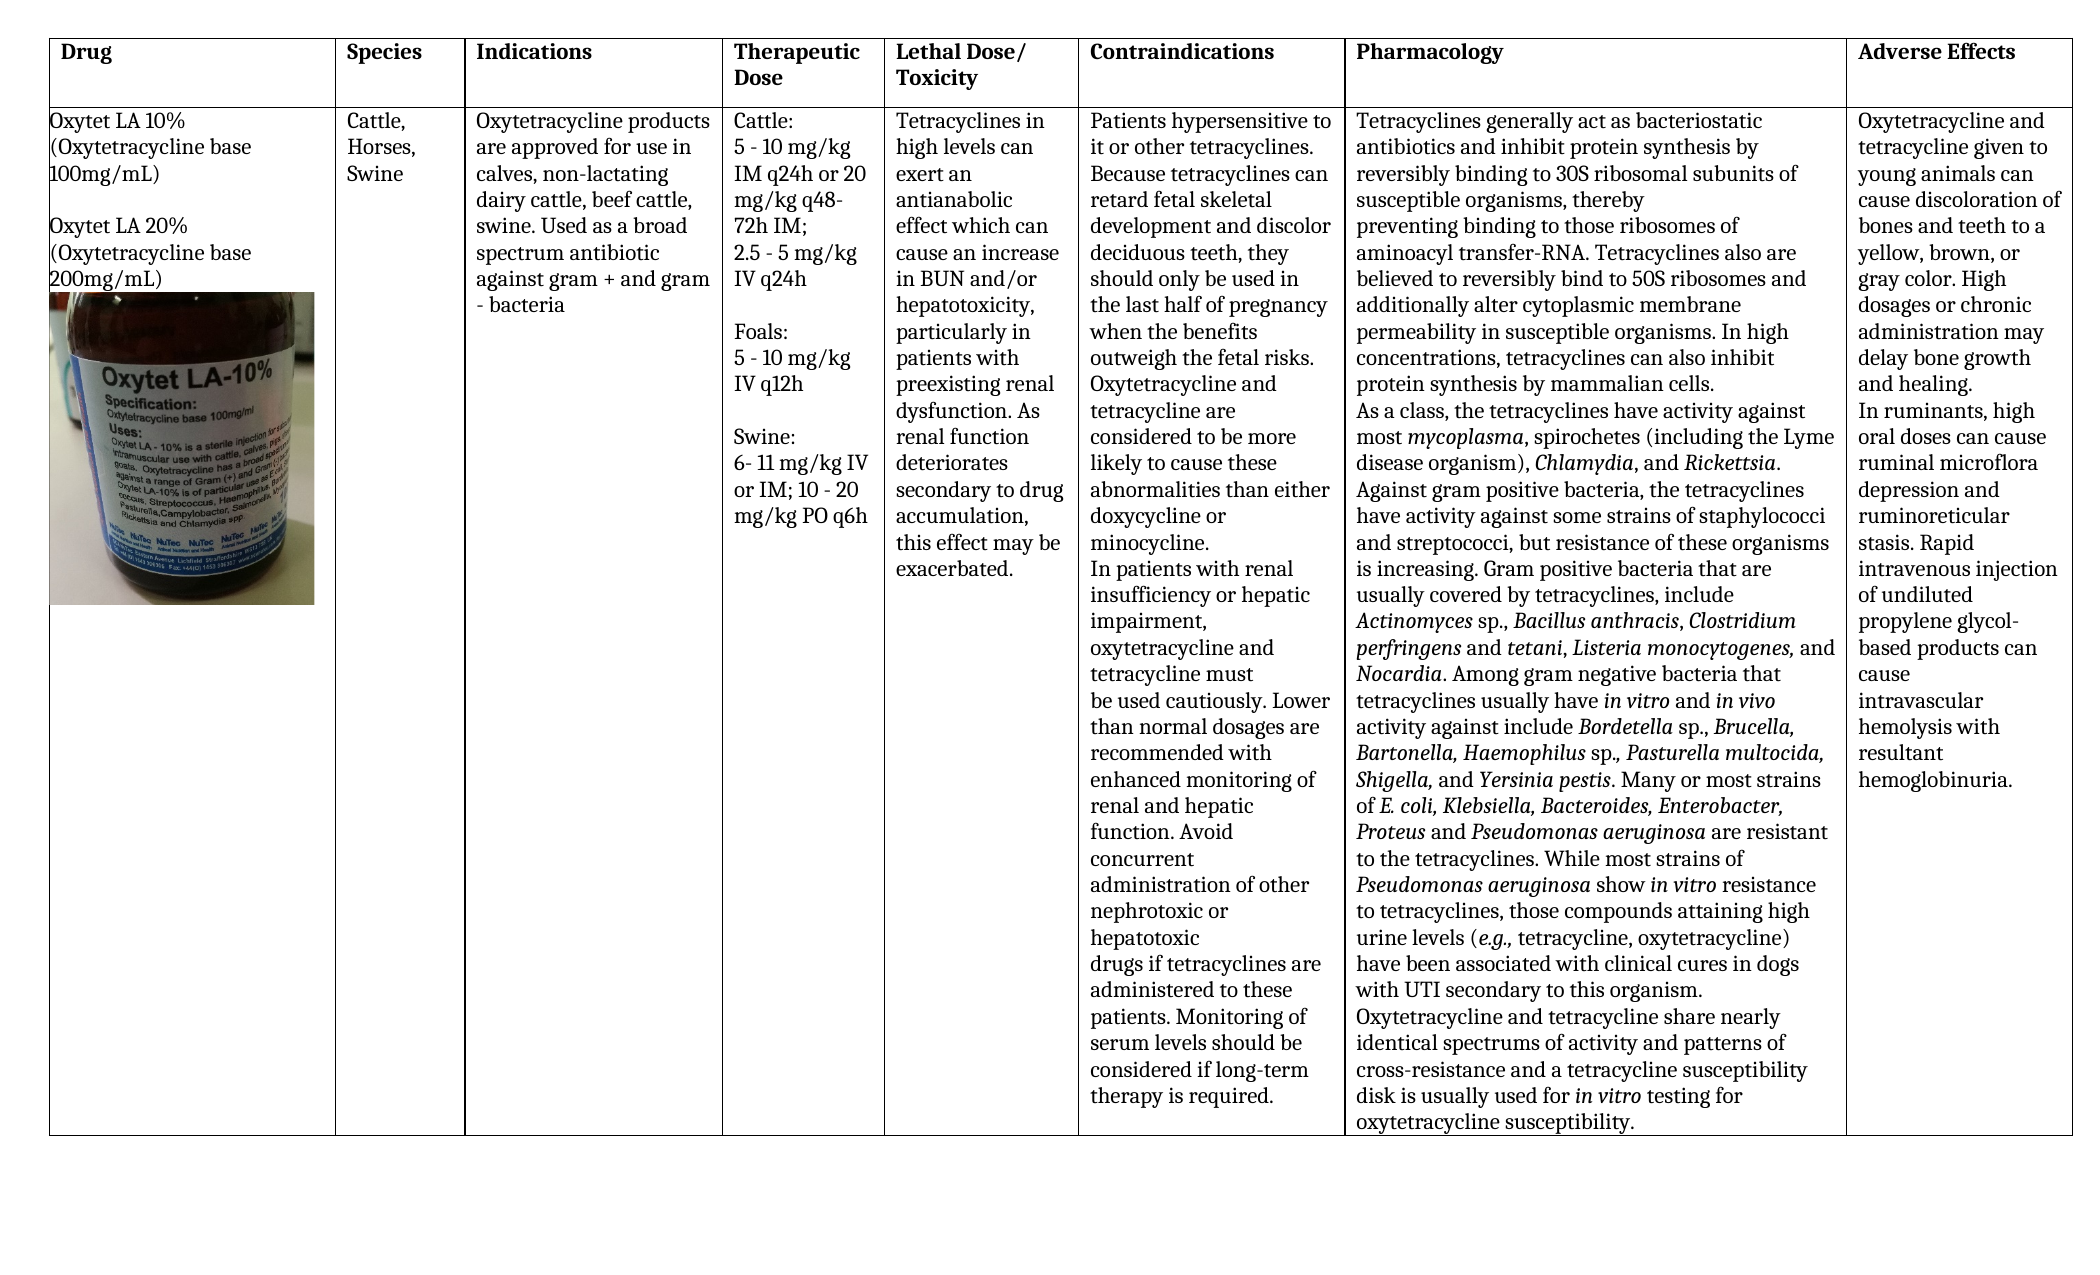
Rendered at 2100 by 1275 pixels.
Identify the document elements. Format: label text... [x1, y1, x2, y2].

table_cell Patients hypersensitive to it or other tetracyclines. Because tetracyclines can retard fetal skeletal development and discolor deciduous teeth, they should only be used in the last half of pregnancy when the benefits outweigh the fetal risks. Oxytetracycline and tetracycline are considered to be more likely to cause these abnormalities than either doxycycline or minocycline. In patients with renal insufficiency or hepatic impairment, oxytetracycline and tetracycline must be used cautiously. Lower than normal dosages are recommended with enhanced monitoring of renal and hepatic function. Avoid concurrent administration of other nephrotoxic or hepatotoxic drugs if tetracyclines are administered to these patients. Monitoring of serum levels should be considered if long-term therapy is required. [1079, 108, 1344, 1135]
table_header Therapeutic Dose [723, 39, 884, 107]
table_cell Tetracyclines generally act as bacteriostatic antibiotics and inhibit protein synthesis by reversibly binding to 30S ribosomal subunits of susceptible organisms, thereby preventing binding to those ribosomes of aminoacyl transfer-RNA. Tetracyclines also are believed to reversibly bind to 50S ribosomes and additionally alter cytoplasmic membrane permeability in susceptible organisms. In high concentrations, tetracyclines can also inhibit protein synthesis by mammalian cells. As a class, the tetracyclines have activity against most mycoplasma, spirochetes (including the Lyme disease organism), Chlamydia, and Rickettsia. Against gram positive bacteria, the tetracyclines have activity against some strains of staphylococci and streptococci, but resistance of these organisms is increasing. Gram positive bacteria that are usually covered by tetracyclines, include Actinomyces sp., Bacillus anthracis, Clostridium perfringens and tetani, Listeria monocytogenes, and Nocardia. Among gram negative bacteria that tetracyclines usually have in vitro and in vivo activity against include Bordetella sp., Brucella, Bartonella, Haemophilus sp., Pasturella multocida, Shigella, and Yersinia pestis. Many or most strains of E. coli, Klebsiella, Bacteroides, Enterobacter, Proteus and Pseudomonas aeruginosa are resistant to the tetracyclines. While most strains of Pseudomonas aeruginosa show in vitro resistance to tetracyclines, those compounds attaining high urine levels (e.g., tetracycline, oxytetracycline) have been associated with clinical cures in dogs with UTI secondary to this organism. Oxytetracycline and tetracycline share nearly identical spectrums of activity and patterns of cross-resistance and a tetracycline susceptibility disk is usually used for in vitro testing for oxytetracycline susceptibility. [1346, 108, 1846, 1135]
table_header Adverse Effects [1847, 39, 2072, 107]
table_header Drug [50, 39, 335, 107]
table_header Contraindications [1079, 39, 1344, 107]
table_cell Oxytet LA 10% (Oxytetracycline base 100mg/mL) Oxytet LA 20% (Oxytetracycline base 200mg/mL) [50, 108, 335, 1135]
table_cell Cattle, Horses, Swine [336, 108, 464, 1135]
table_header Indications [466, 39, 722, 107]
table_header Pharmacology [1346, 39, 1846, 107]
table_cell Oxytetracycline and tetracycline given to young animals can cause discoloration of bones and teeth to a yellow, brown, or gray color. High dosages or chronic administration may delay bone growth and healing. In ruminants, high oral doses can cause ruminal microflora depression and ruminoreticular stasis. Rapid intravenous injection of undiluted propylene glycol-based products can cause intravascular hemolysis with resultant hemoglobinuria. [1847, 108, 2072, 1135]
table_cell Tetracyclines in high levels can exert an antianabolic effect which can cause an increase in BUN and/or hepatotoxicity, particularly in patients with preexisting renal dysfunction. As renal function deteriorates secondary to drug accumulation, this effect may be exacerbated. [885, 108, 1078, 1135]
table_cell Cattle: 5 - 10 mg/kg IM q24h or 20 mg/kg q48-72h IM; 2.5 - 5 mg/kg IV q24h Foals: 5 - 10 mg/kg IV q12h Swine: 6- 11 mg/kg IV or IM; 10 - 20 mg/kg PO q6h [723, 108, 884, 1135]
table_header Lethal Dose/ Toxicity [885, 39, 1078, 107]
table_header Species [336, 39, 464, 107]
table_cell Oxytetracycline products are approved for use in calves, non-lactating dairy cattle, beef cattle, swine. Used as a broad spectrum antibiotic against gram + and gram - bacteria [466, 108, 722, 1135]
picture [49, 292, 315, 605]
